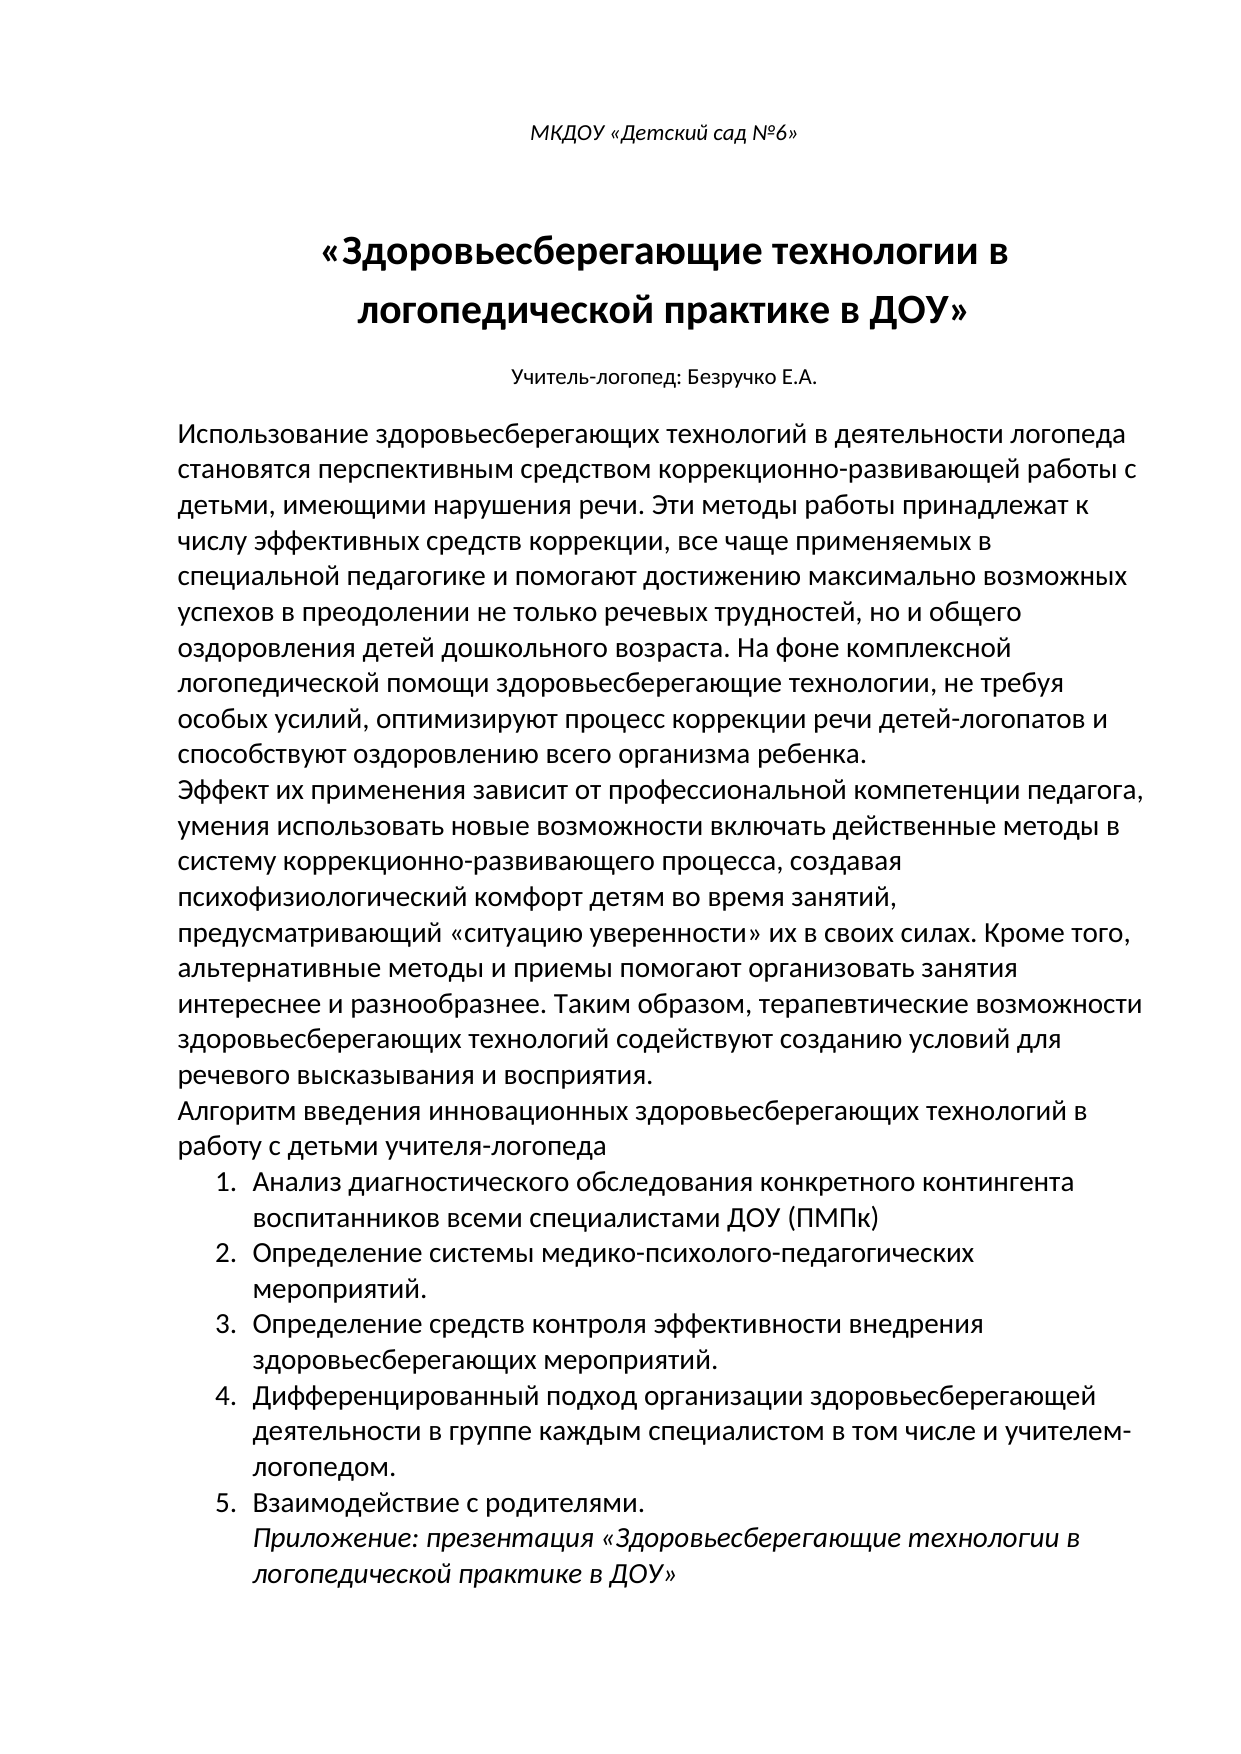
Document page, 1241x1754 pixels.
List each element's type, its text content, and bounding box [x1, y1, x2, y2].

list Дифференцированный подход организации здоровьесберегающей деятельности в группе каждым специалистом в том числе и учителем-логопедом. [215, 1377, 1152, 1484]
list Взаимодействие с родителями. [215, 1484, 1152, 1519]
text Приложение: презентация «Здоровьесберегающие технологии в логопедической практике в ДОУ» [252, 1519, 1152, 1591]
text Учитель-логопед: Безручко Е.А. [177, 362, 1152, 390]
text «Здоровьесберегающие технологии в логопедической практике в ДОУ» [177, 224, 1152, 333]
text Использование здоровьесберегающих технологий в деятельности логопеда становятся перспективным средством коррекционно-развивающей работы с детьми, имеющими нарушения речи. Эти методы работы принадлежат к числу эффективных средств коррекции, все чаще применяемых в специальной педагогике и помогают достижению максимально возможных успехов в преодолении не только речевых трудностей, но и общего оздоровления детей дошкольного возраста. На фоне комплексной логопедической помощи здоровьесберегающие технологии, не требуя особых усилий, оптимизируют процесс коррекции речи детей-логопатов и способствуют оздоровлению всего организма ребенка. [177, 415, 1152, 771]
list Определение системы медико-психолого-педагогических мероприятий. [215, 1234, 1152, 1306]
text МКДОУ «Детский сад №6» [177, 118, 1152, 146]
text Эффект их применения зависит от профессиональной компетенции педагога, умения использовать новые возможности включать действенные методы в систему коррекционно-развивающего процесса, создавая психофизиологический комфорт детям во время занятий, предусматривающий «ситуацию уверенности» их в своих силах. Кроме того, альтернативные методы и приемы помогают организовать занятия интереснее и разнообразнее. Таким образом, терапевтические возможности здоровьесберегающих технологий содействуют созданию условий для речевого высказывания и восприятия. [177, 771, 1152, 1092]
list Определение средств контроля эффективности внедрения здоровьесберегающих мероприятий. [215, 1306, 1152, 1377]
text Алгоритм введения инновационных здоровьесберегающих технологий в работу с детьми учителя-логопеда [177, 1092, 1152, 1163]
list Анализ диагностического обследования конкретного контингента воспитанников всеми специалистами ДОУ (ПМПк) [215, 1163, 1152, 1234]
